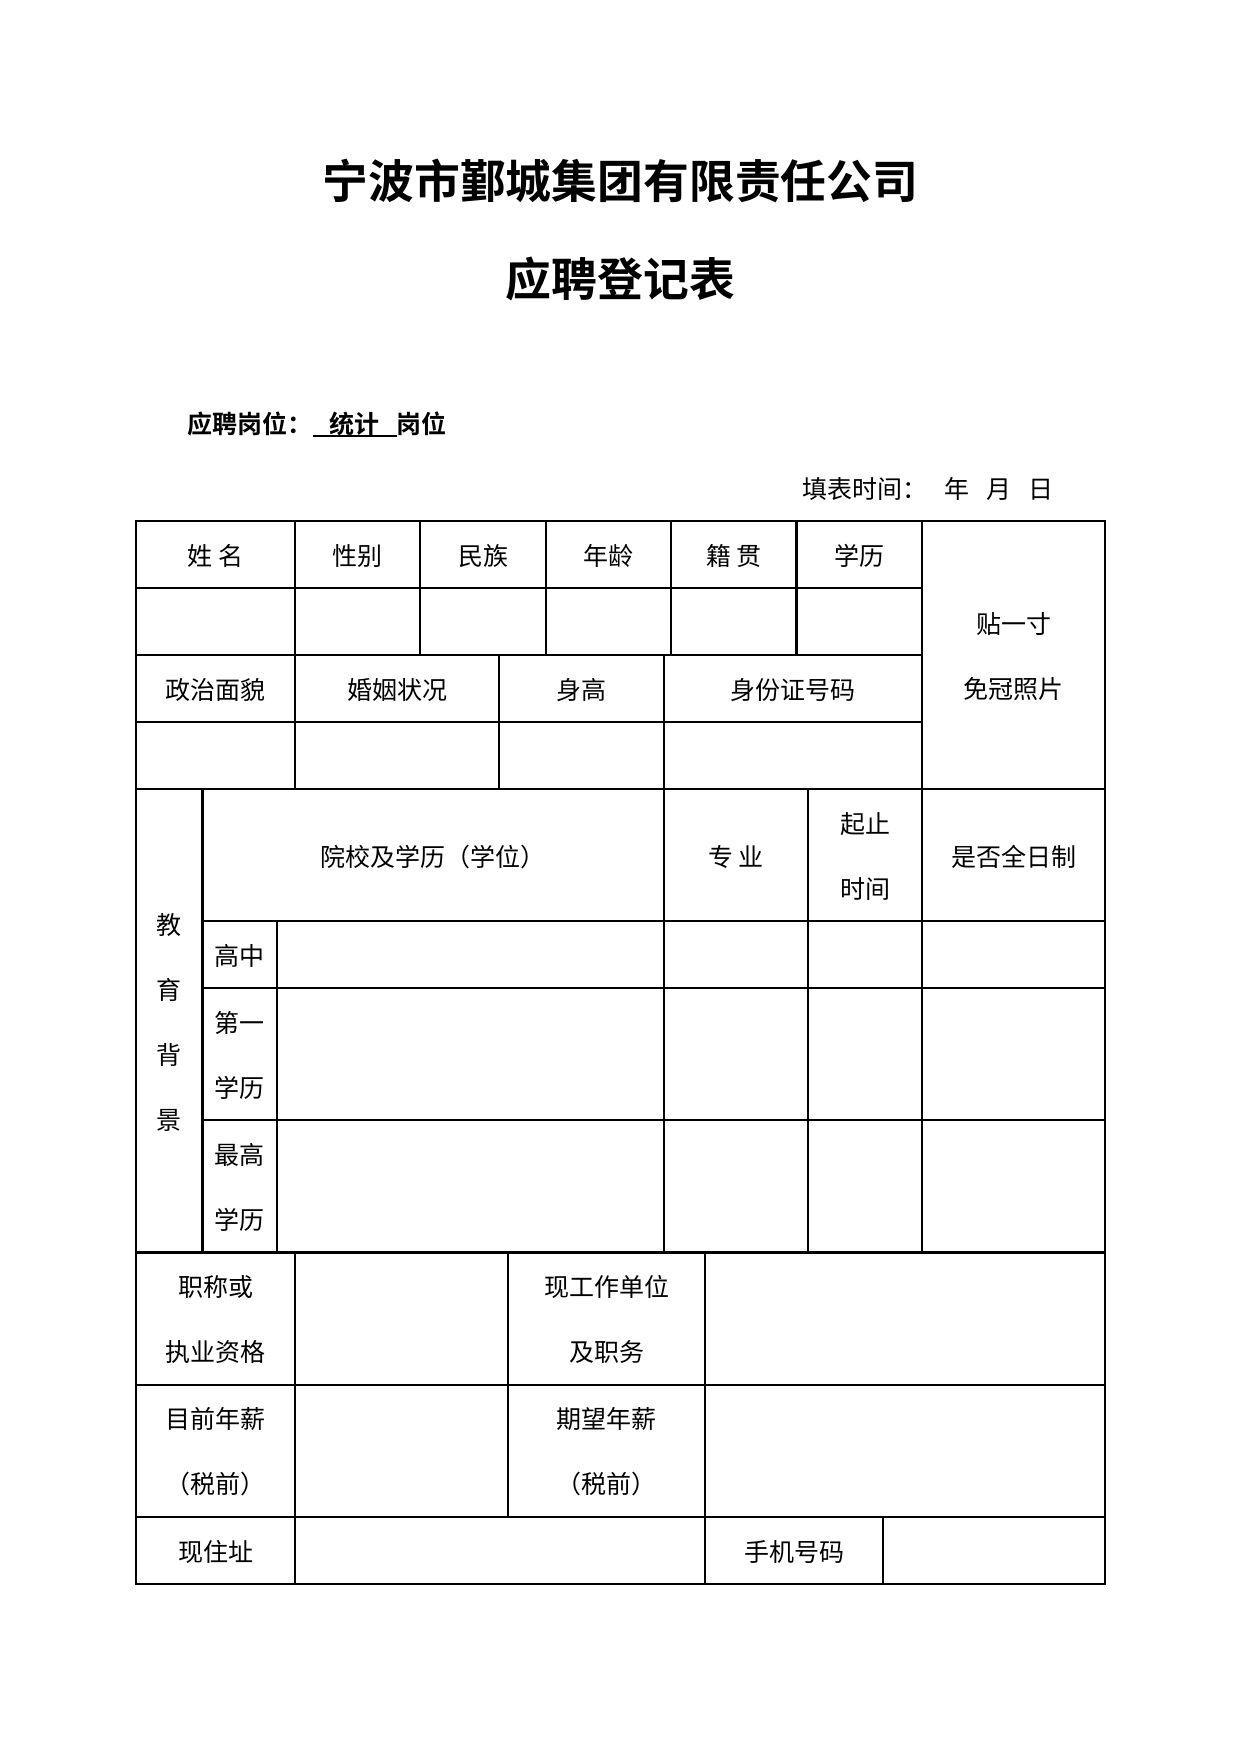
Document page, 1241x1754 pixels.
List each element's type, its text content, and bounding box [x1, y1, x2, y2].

table_cell 现工作单位 及职务 [509, 1254, 704, 1383]
table_cell [296, 1386, 507, 1516]
table_cell [296, 589, 419, 654]
table_cell [809, 922, 921, 987]
table_cell 现住址 [137, 1518, 294, 1583]
table_cell [278, 922, 663, 987]
text 应聘岗位： 统计 岗位 [187, 390, 1053, 455]
table_cell 第一 学历 [204, 989, 276, 1119]
table_header 籍 贯 [672, 522, 795, 587]
text 填表时间： 年 月 日 [187, 455, 1053, 520]
table_cell [137, 589, 294, 654]
table_cell 期望年薪 （税前） [509, 1386, 704, 1516]
table_cell [500, 723, 663, 788]
table_cell [809, 989, 921, 1119]
table_header 性别 [296, 522, 419, 587]
table_header 姓 名 [137, 522, 294, 587]
table_header 学历 [798, 522, 921, 587]
table_cell 身份证号码 [665, 656, 921, 721]
table_header 贴一寸 免冠照片 [923, 522, 1104, 788]
text 宁波市鄞城集团有限责任公司 [187, 130, 1053, 227]
table_cell [923, 989, 1104, 1119]
table_cell [296, 1254, 507, 1383]
table_header 民族 [421, 522, 545, 587]
table_cell 婚姻状况 [296, 656, 498, 721]
table_cell [923, 1121, 1104, 1251]
table_cell [809, 1121, 921, 1251]
table_cell 最高 学历 [204, 1121, 276, 1251]
table_cell 起止 时间 [809, 790, 921, 920]
table_cell [798, 589, 921, 654]
table_cell [665, 922, 807, 987]
table_cell 专 业 [665, 790, 807, 920]
table_cell [665, 989, 807, 1119]
table_cell 高中 [204, 922, 276, 987]
text 应聘登记表 [187, 227, 1053, 325]
table_cell [421, 589, 545, 654]
table_cell 教育背景 [137, 790, 201, 1251]
table_header 年龄 [547, 522, 670, 587]
table_cell 职称或 执业资格 [137, 1254, 294, 1383]
table_cell [706, 1254, 1104, 1383]
table_cell 身高 [500, 656, 663, 721]
table_cell 政治面貌 [137, 656, 294, 721]
table_cell [706, 1386, 1104, 1516]
table_cell [665, 723, 921, 788]
table_cell [923, 922, 1104, 987]
table_cell [278, 989, 663, 1119]
table_cell [547, 589, 670, 654]
table_cell [296, 1518, 704, 1583]
table_cell [665, 1121, 807, 1251]
table_cell 院校及学历（学位） [204, 790, 663, 920]
table_cell [884, 1518, 1104, 1583]
table_cell [296, 723, 498, 788]
table_cell [278, 1121, 663, 1251]
table_cell 目前年薪（税前） [137, 1386, 294, 1516]
table_cell 是否全日制 [923, 790, 1104, 920]
table_cell [672, 589, 795, 654]
table_cell 手机号码 [706, 1518, 882, 1583]
table_cell [137, 723, 294, 788]
